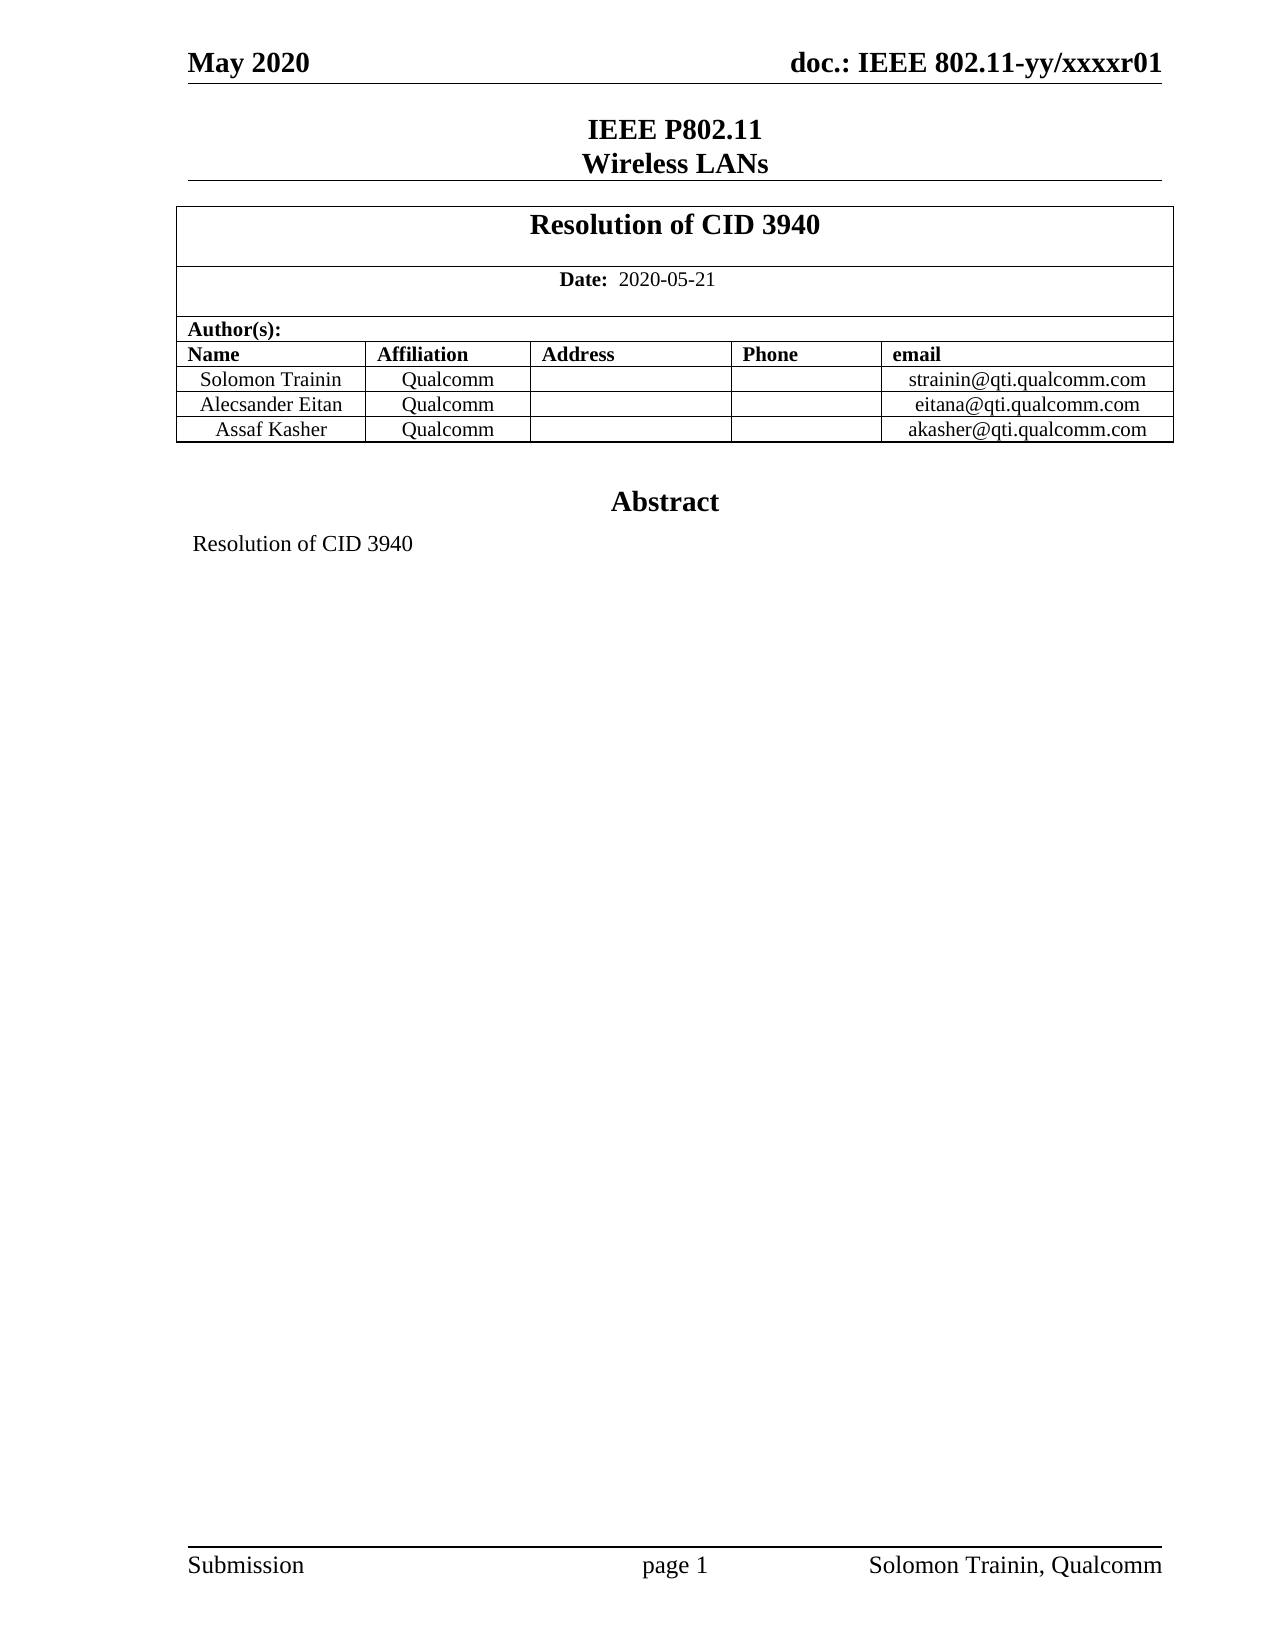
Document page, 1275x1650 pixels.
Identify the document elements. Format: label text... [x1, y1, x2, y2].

table_cell Phone [732, 342, 881, 366]
table_cell [732, 367, 881, 391]
table_cell Author(s): [177, 317, 1173, 341]
table_cell [732, 417, 881, 441]
table_cell Solomon Trainin [177, 367, 365, 391]
table_cell eitana@qti.qualcomm.com [882, 392, 1173, 416]
table_cell Qualcomm [366, 417, 530, 441]
table_cell Date: 2020-05-21 [177, 267, 1173, 316]
table_cell [732, 392, 881, 416]
table_cell [531, 367, 731, 391]
table_cell Qualcomm [366, 392, 530, 416]
table_cell Alecsander Eitan [177, 392, 365, 416]
table_cell [531, 392, 731, 416]
table_cell akasher@qti.qualcomm.com [882, 417, 1173, 441]
text IEEE P802.11 Wireless LANs [187, 112, 1162, 181]
table_cell strainin@qti.qualcomm.com [882, 367, 1173, 391]
table_cell [531, 417, 731, 441]
table_cell email [882, 342, 1173, 366]
table_cell Assaf Kasher [177, 417, 365, 441]
table_cell Name [177, 342, 365, 366]
table_cell Address [531, 342, 731, 366]
table_header Resolution of CID 3940 [177, 207, 1173, 266]
table_cell Affiliation [366, 342, 530, 366]
table_cell Qualcomm [366, 367, 530, 391]
